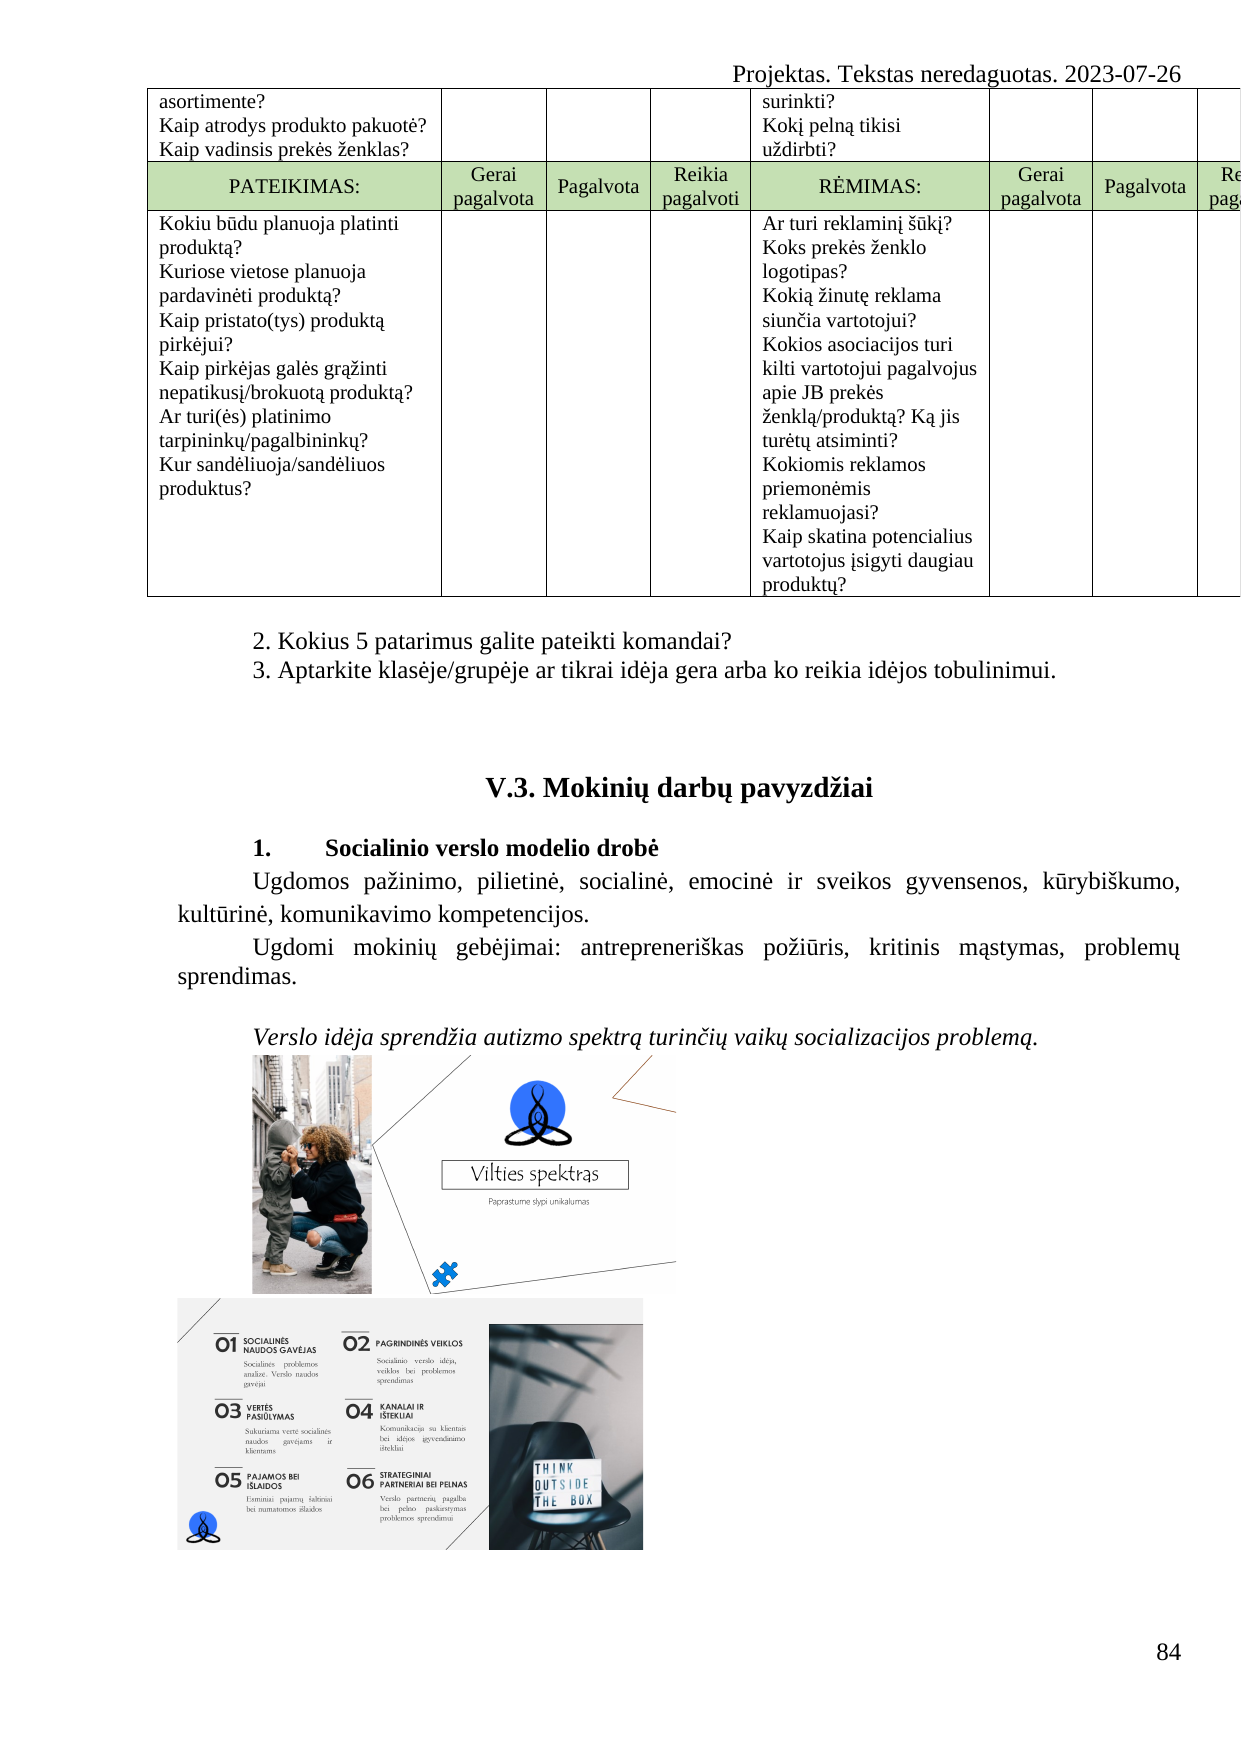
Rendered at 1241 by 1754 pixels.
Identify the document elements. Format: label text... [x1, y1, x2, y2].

table_cell Reikia pagalvoti [651, 162, 750, 210]
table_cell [148, 89, 441, 161]
text Ugdomos pažinimo, pilietinė, socialinė, emocinė ir sveikos gyvensenos, kūrybiškumo, kultūrinė, komunikavimo kompetencijos. [177, 866, 1181, 928]
table_cell Pagalvota [1093, 162, 1197, 210]
table_cell Pagalvota [547, 162, 650, 210]
table_cell [990, 211, 1092, 596]
table_cell [442, 211, 546, 596]
table_cell RĖMIMAS: [751, 162, 989, 210]
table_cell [751, 89, 989, 161]
text Verslo idėja sprendžia autizmo spektrą turinčių vaikų socializacijos problemą. [177, 1022, 1181, 1051]
table_cell Ar turi reklaminį šūkį? Koks prekės ženklo logotipas? Kokią žinutę reklama siunčia vartotojui? Kokios asociacijos turi kilti vartotojui pagalvojus apie JB prekės ženklą/produktą? Ką jis turėtų atsiminti? Kokiomis reklamos priemonėmis reklamuojasi? Kaip skatina potencialius vartotojus įsigyti daugiau produktų? [751, 211, 989, 596]
table_cell [547, 89, 650, 161]
table_cell Gerai pagalvota [442, 162, 546, 210]
table_cell [1198, 211, 1240, 596]
table_cell [547, 211, 650, 596]
subtitle V.3. Mokinių darbų pavyzdžiai [177, 770, 1181, 804]
table_cell Reikia pagalvoti [1198, 162, 1240, 210]
table_cell [651, 89, 750, 161]
picture [177, 1298, 644, 1550]
table_cell [1093, 89, 1197, 161]
table_cell [1198, 89, 1240, 161]
text 2. Kokius 5 patarimus galite pateikti komandai? [177, 626, 1181, 655]
text Ugdomi mokinių gebėjimai: antrepreneriškas požiūris, kritinis mąstymas, problemų sprendimas. [177, 932, 1181, 989]
table_cell [442, 89, 546, 161]
picture [252, 1055, 677, 1294]
table_cell Kokiu būdu planuoja platinti produktą? Kuriose vietose planuoja pardavinėti produktą? Kaip pristato(tys) produktą pirkėjui? Kaip pirkėjas galės grąžinti nepatikusį/brokuotą produktą? Ar turi(ės) platinimo tarpininkų/pagalbininkų? Kur sandėliuoja/sandėliuos produktus? [148, 211, 441, 596]
list Socialinio verslo modelio drobė [177, 833, 1181, 862]
table_cell Gerai pagalvota [990, 162, 1092, 210]
text 3. Aptarkite klasėje/grupėje ar tikrai idėja gera arba ko reikia idėjos tobulinimui. [177, 655, 1181, 683]
table_cell [1093, 211, 1197, 596]
table_cell PATEIKIMAS: [148, 162, 441, 210]
table_cell [651, 211, 750, 596]
table_cell [990, 89, 1092, 161]
